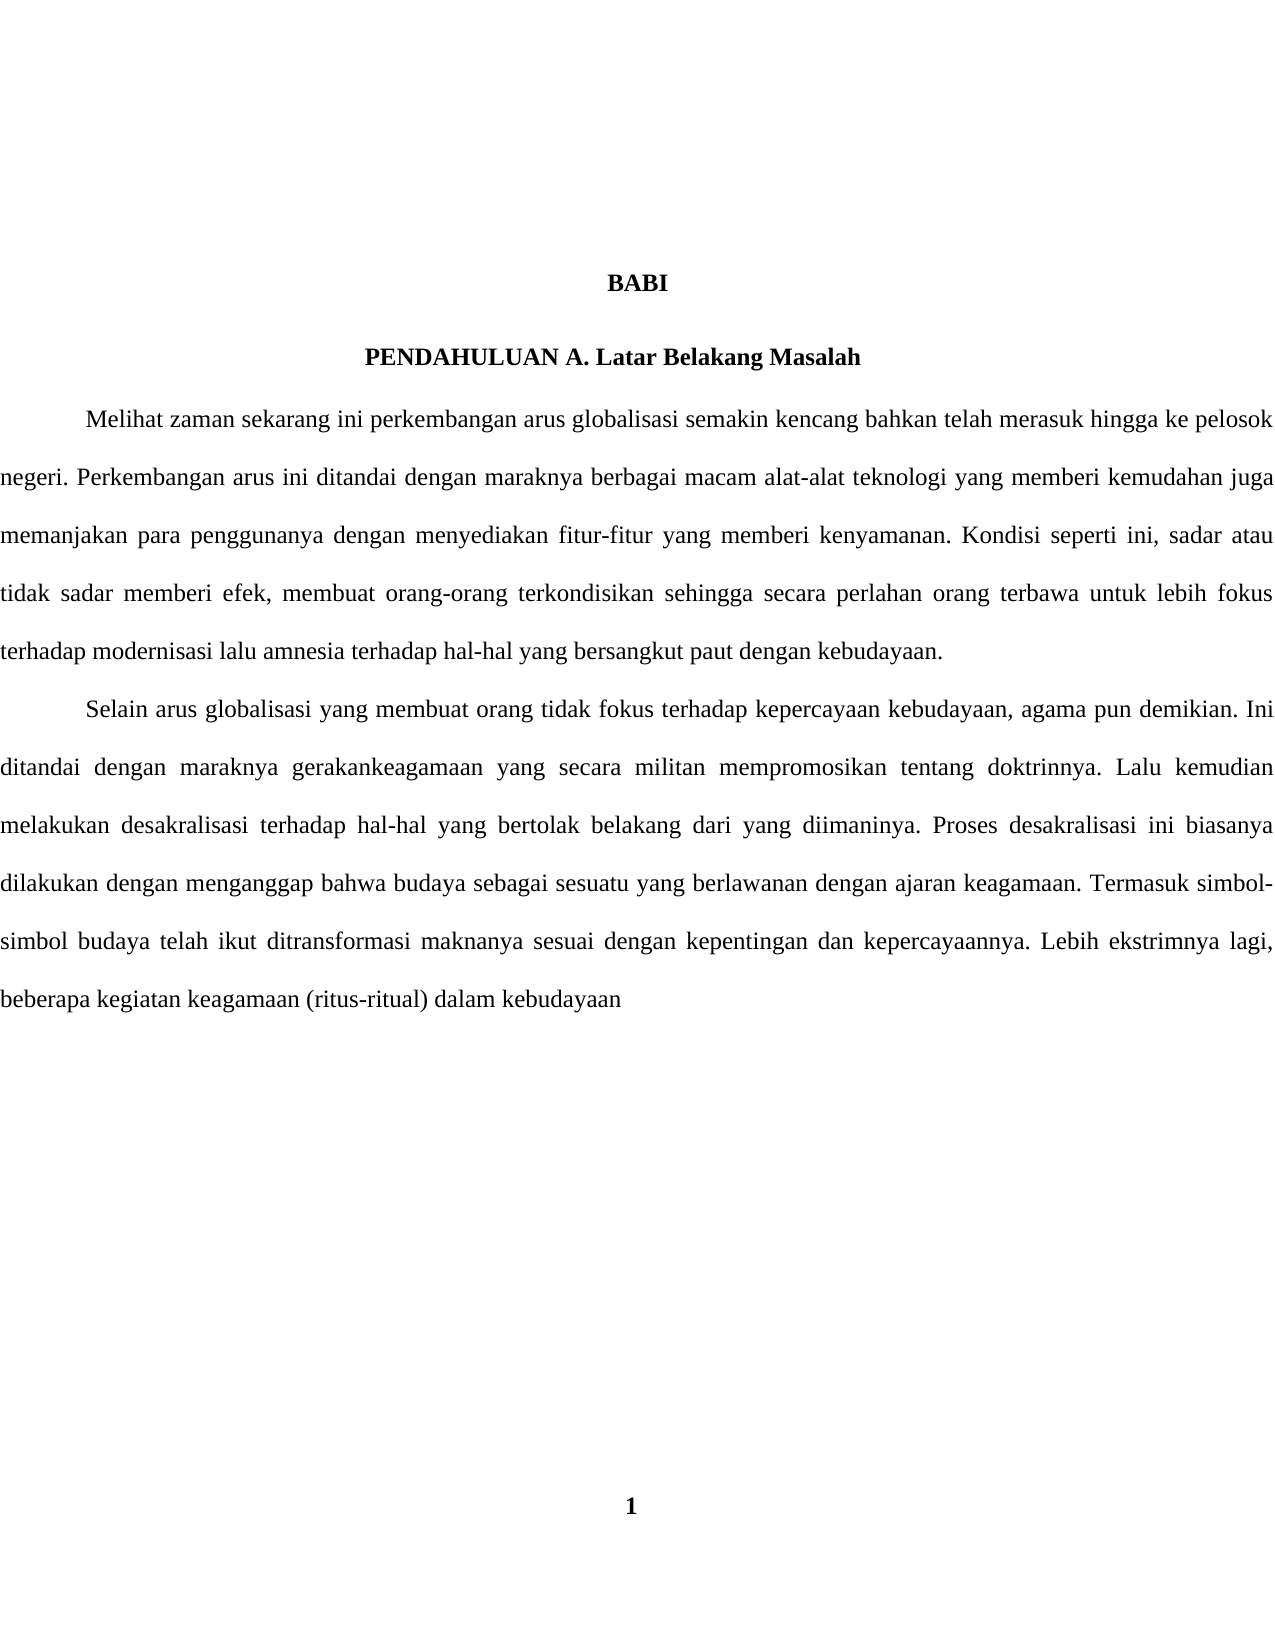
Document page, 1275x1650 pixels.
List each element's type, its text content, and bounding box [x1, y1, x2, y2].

text BABI [0, 271, 1275, 296]
text Melihat zaman sekarang ini perkembangan arus globalisasi semakin kencang bahkan telah merasuk hingga ke pelosok negeri. Perkembangan arus ini ditandai dengan maraknya berbagai macam alat-alat teknologi yang memberi kemudahan juga memanjakan para penggunanya dengan menyediakan fitur-fitur yang memberi kenyamanan. Kondisi seperti ini, sadar atau tidak sadar memberi efek, membuat orang-orang terkondisikan sehingga secara perlahan orang terbawa untuk lebih fokus terhadap modernisasi lalu amnesia terhadap hal-hal yang bersangkut paut dengan kebudayaan. [0, 381, 1275, 671]
text PENDAHULUAN A. Latar Belakang Masalah [46, 301, 914, 381]
text Selain arus globalisasi yang membuat orang tidak fokus terhadap kepercayaan kebudayaan, agama pun demikian. Ini ditandai dengan maraknya gerakankeagamaan yang secara militan mempromosikan tentang doktrinnya. Lalu kemudian melakukan desakralisasi terhadap hal-hal yang bertolak belakang dari yang diimaninya. Proses desakralisasi ini biasanya dilakukan dengan menganggap bahwa budaya sebagai sesuatu yang berlawanan dengan ajaran keagamaan. Termasuk simbol-simbol budaya telah ikut ditransformasi maknanya sesuai dengan kepentingan dan kepercayaannya. Lebih ekstrimnya lagi, beberapa kegiatan keagamaan (ritus-ritual) dalam kebudayaan [0, 671, 1275, 1019]
